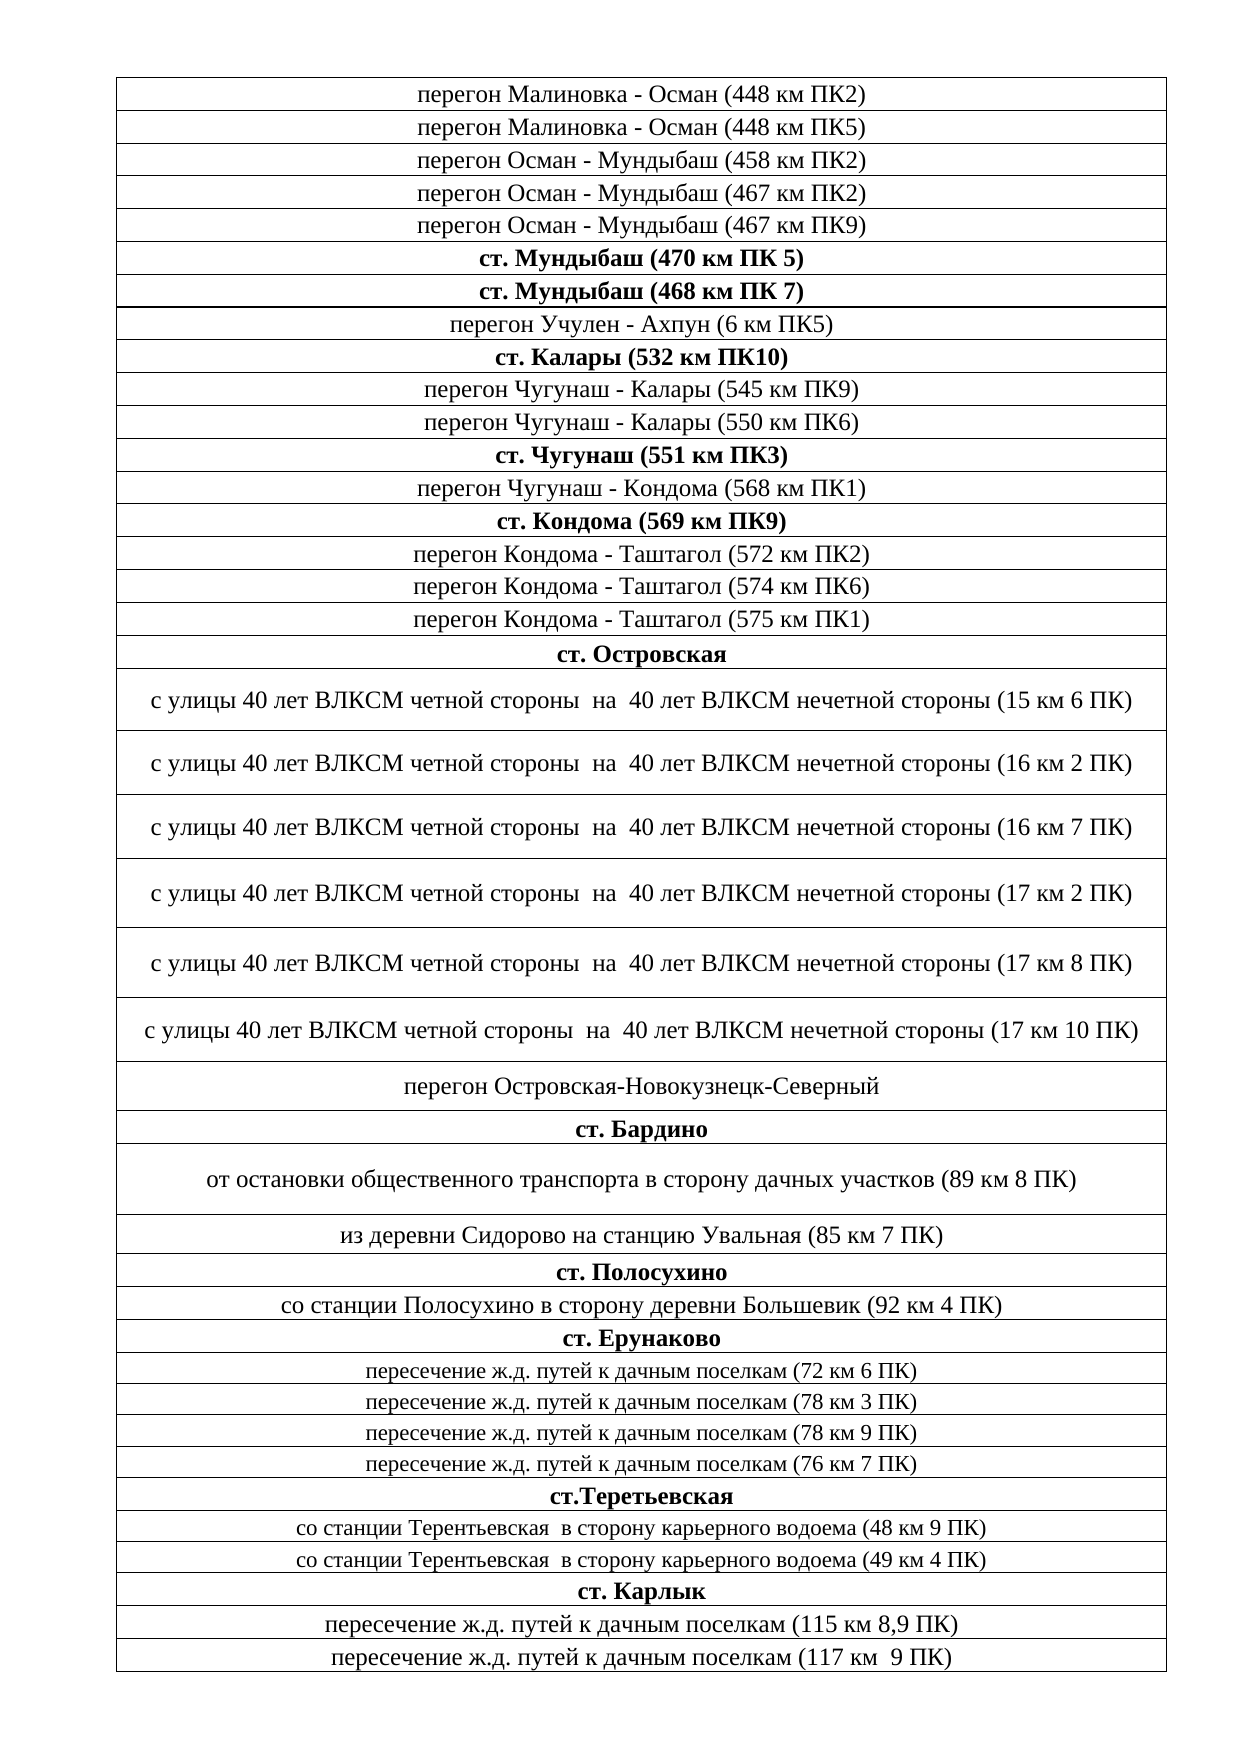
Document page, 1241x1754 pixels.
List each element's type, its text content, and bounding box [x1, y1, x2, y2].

table_cell ст. Калары (532 км ПК10) [117, 340, 1166, 372]
table_cell с улицы 40 лет ВЛКСМ четной стороны на 40 лет ВЛКСМ нечетной стороны (16 км 7 ПК) [117, 795, 1166, 858]
table_cell перегон Осман - Мундыбаш (467 км ПК2) [117, 176, 1166, 208]
table_cell пересечение ж.д. путей к дачным поселкам (78 км 3 ПК) [117, 1384, 1166, 1414]
table_cell перегон Малиновка - Осман (448 км ПК5) [117, 111, 1166, 142]
table_cell ст. Полосухино [117, 1254, 1166, 1286]
table_cell с улицы 40 лет ВЛКСМ четной стороны на 40 лет ВЛКСМ нечетной стороны (17 км 8 ПК) [117, 928, 1166, 997]
table_cell с улицы 40 лет ВЛКСМ четной стороны на 40 лет ВЛКСМ нечетной стороны (17 км 2 ПК) [117, 859, 1166, 927]
table_cell с улицы 40 лет ВЛКСМ четной стороны на 40 лет ВЛКСМ нечетной стороны (16 км 2 ПК) [117, 731, 1166, 794]
table_cell ст. Кондома (569 км ПК9) [117, 504, 1166, 536]
table_cell ст. Ерунаково [117, 1320, 1166, 1352]
table_cell ст. Мундыбаш (468 км ПК 7) [117, 275, 1166, 306]
table_cell из деревни Сидорово на станцию Увальная (85 км 7 ПК) [117, 1215, 1166, 1253]
table_cell со станции Терентьевская в сторону карьерного водоема (49 км 4 ПК) [117, 1542, 1166, 1572]
table_cell ст.Теретьевская [117, 1478, 1166, 1509]
table_cell перегон Чугунаш - Кондома (568 км ПК1) [117, 472, 1166, 503]
table_cell ст. Чугунаш (551 км ПК3) [117, 439, 1166, 471]
table_cell пересечение ж.д. путей к дачным поселкам (78 км 9 ПК) [117, 1415, 1166, 1446]
table_cell перегон Осман - Мундыбаш (458 км ПК2) [117, 144, 1166, 175]
table_cell с улицы 40 лет ВЛКСМ четной стороны на 40 лет ВЛКСМ нечетной стороны (17 км 10 ПК) [117, 998, 1166, 1061]
table_cell ст. Бардино [117, 1111, 1166, 1142]
table_cell перегон Малиновка - Осман (448 км ПК2) [117, 78, 1166, 109]
table_cell перегон Островская-Новокузнецк-Северный [117, 1062, 1166, 1109]
table_cell пересечение ж.д. путей к дачным поселкам (72 км 6 ПК) [117, 1353, 1166, 1383]
table_cell с улицы 40 лет ВЛКСМ четной стороны на 40 лет ВЛКСМ нечетной стороны (15 км 6 ПК) [117, 669, 1166, 730]
table_cell ст. Островская [117, 636, 1166, 667]
table_cell перегон Чугунаш - Калары (545 км ПК9) [117, 373, 1166, 405]
table_cell ст. Мундыбаш (470 км ПК 5) [117, 242, 1166, 274]
table_cell перегон Кондома - Таштагол (575 км ПК1) [117, 603, 1166, 634]
table_cell от остановки общественного транспорта в сторону дачных участков (89 км 8 ПК) [117, 1144, 1166, 1214]
table_cell пересечение ж.д. путей к дачным поселкам (76 км 7 ПК) [117, 1447, 1166, 1477]
table_cell перегон Учулен - Ахпун (6 км ПК5) [117, 308, 1166, 339]
table_cell перегон Чугунаш - Калары (550 км ПК6) [117, 406, 1166, 438]
table_cell перегон Кондома - Таштагол (574 км ПК6) [117, 570, 1166, 602]
table_cell пересечение ж.д. путей к дачным поселкам (117 км 9 ПК) [117, 1639, 1166, 1671]
table_cell со станции Полосухино в сторону деревни Большевик (92 км 4 ПК) [117, 1287, 1166, 1319]
table_cell пересечение ж.д. путей к дачным поселкам (115 км 8,9 ПК) [117, 1606, 1166, 1638]
table_cell со станции Терентьевская в сторону карьерного водоема (48 км 9 ПК) [117, 1511, 1166, 1541]
table_cell ст. Карлык [117, 1573, 1166, 1605]
table_cell перегон Осман - Мундыбаш (467 км ПК9) [117, 209, 1166, 241]
table_cell перегон Кондома - Таштагол (572 км ПК2) [117, 537, 1166, 569]
